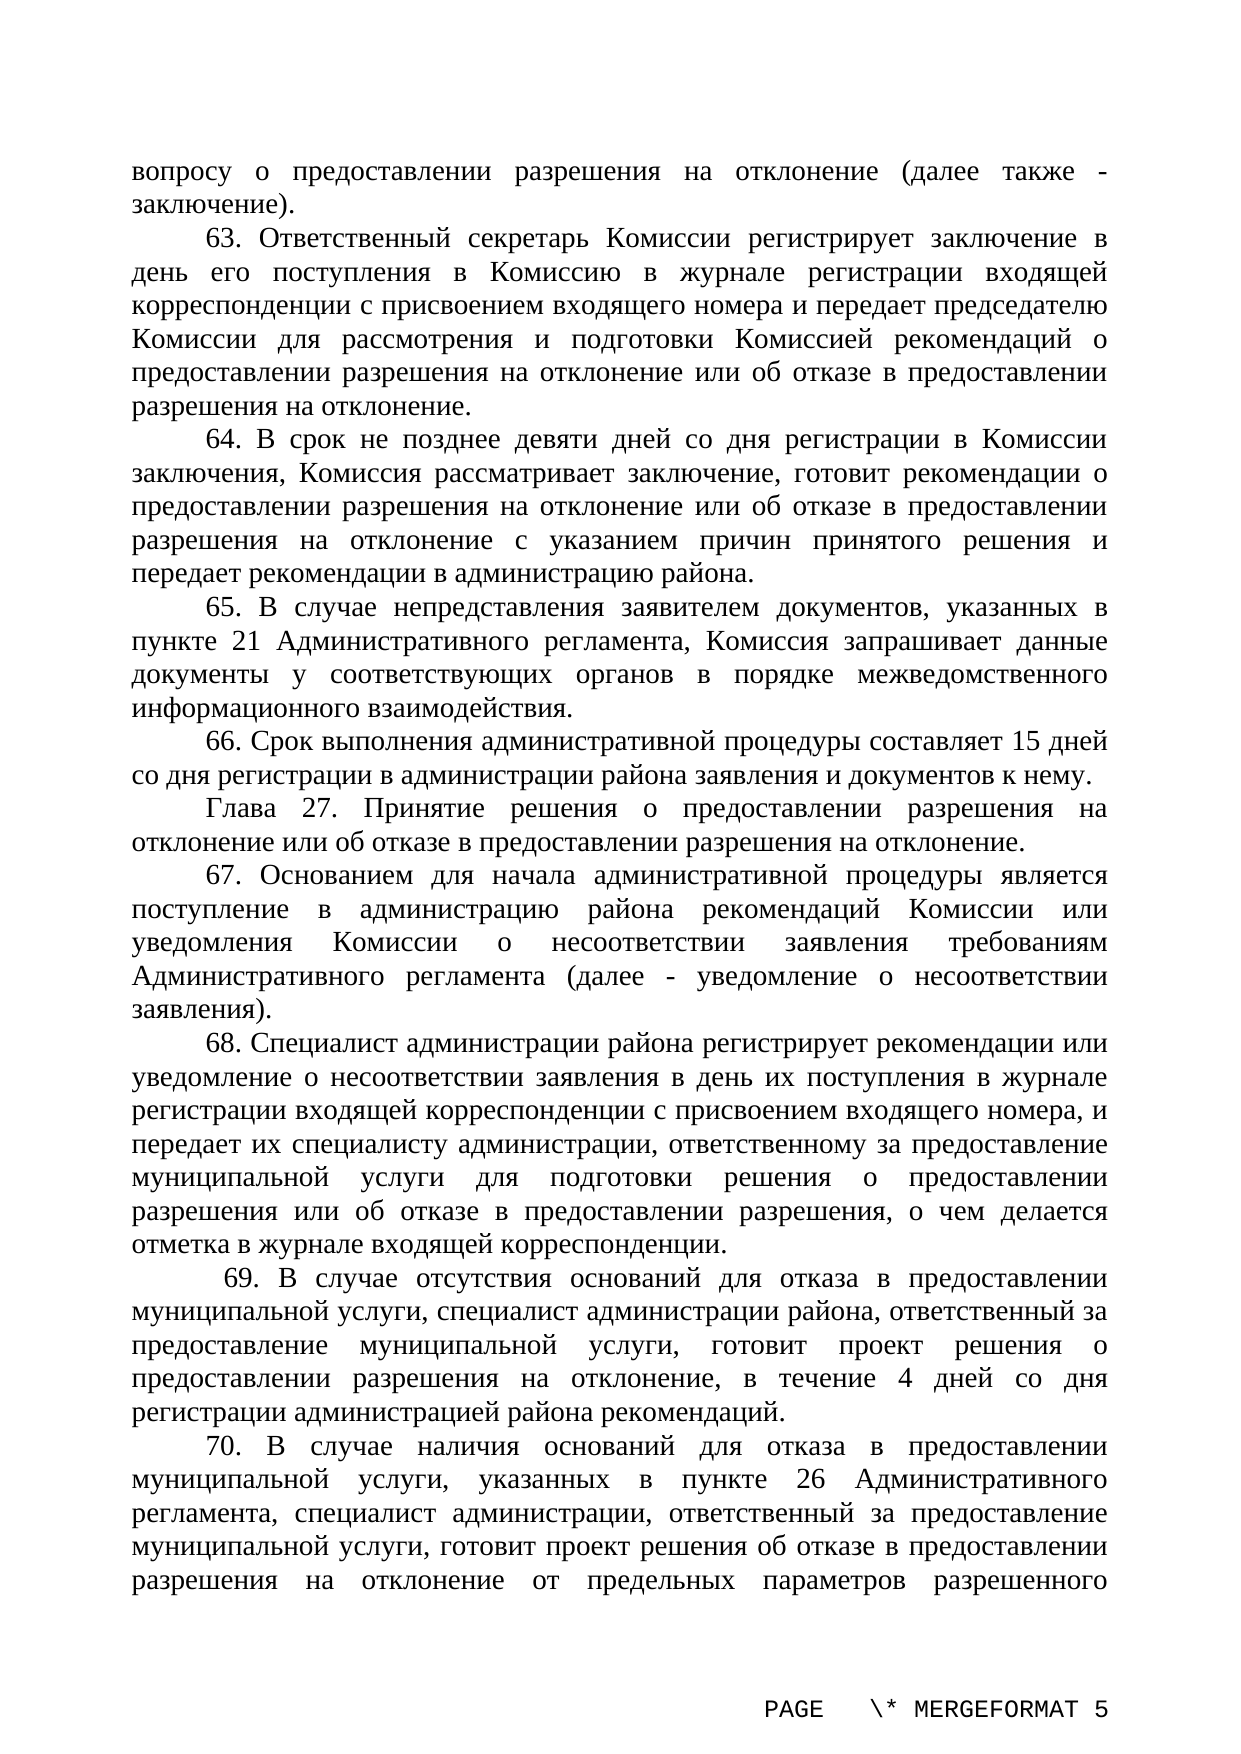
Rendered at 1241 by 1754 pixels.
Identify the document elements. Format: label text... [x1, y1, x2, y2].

text 66. Срок выполнения административной процедуры составляет 15 дней со дня регистрации в администрации района заявления и документов к нему. [131, 723, 1109, 790]
text 67. Основанием для начала административной процедуры является поступление в администрацию района рекомендаций Комиссии или уведомления Комиссии о несоответствии заявления требованиям Административного регламента (далее - уведомление о несоответствии заявления). [131, 857, 1109, 1025]
text 69. В случае отсутствия оснований для отказа в предоставлении муниципальной услуги, специалист администрации района, ответственный за предоставление муниципальной услуги, готовит проект решения о предоставлении разрешения на отклонение, в течение 4 дней со дня регистрации администрацией района рекомендаций. [131, 1260, 1109, 1428]
text 63. Ответственный секретарь Комиссии регистрирует заключение в день его поступления в Комиссию в журнале регистрации входящей корреспонденции с присвоением входящего номера и передает председателю Комиссии для рассмотрения и подготовки Комиссией рекомендаций о предоставлении разрешения на отклонение или об отказе в предоставлении разрешения на отклонение. [131, 220, 1109, 421]
text Глава 27. Принятие решения о предоставлении разрешения на отклонение или об отказе в предоставлении разрешения на отклонение. [131, 790, 1109, 857]
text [131, 153, 1109, 220]
text 64. В срок не позднее девяти дней со дня регистрации в Комиссии заключения, Комиссия рассматривает заключение, готовит рекомендации о предоставлении разрешения на отклонение или об отказе в предоставлении разрешения на отклонение с указанием причин принятого решения и передает рекомендации в администрацию района. [131, 421, 1109, 589]
text 65. В случае непредставления заявителем документов, указанных в пункте 21 Административного регламента, Комиссия запрашивает данные документы у соответствующих органов в порядке межведомственного информационного взаимодействия. [131, 589, 1109, 723]
text 68. Специалист администрации района регистрирует рекомендации или уведомление о несоответствии заявления в день их поступления в журнале регистрации входящей корреспонденции с присвоением входящего номера, и передает их специалисту администрации, ответственному за предоставление муниципальной услуги для подготовки решения о предоставлении разрешения или об отказе в предоставлении разрешения, о чем делается отметка в журнале входящей корреспонденции. [131, 1025, 1109, 1260]
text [131, 1428, 1109, 1595]
